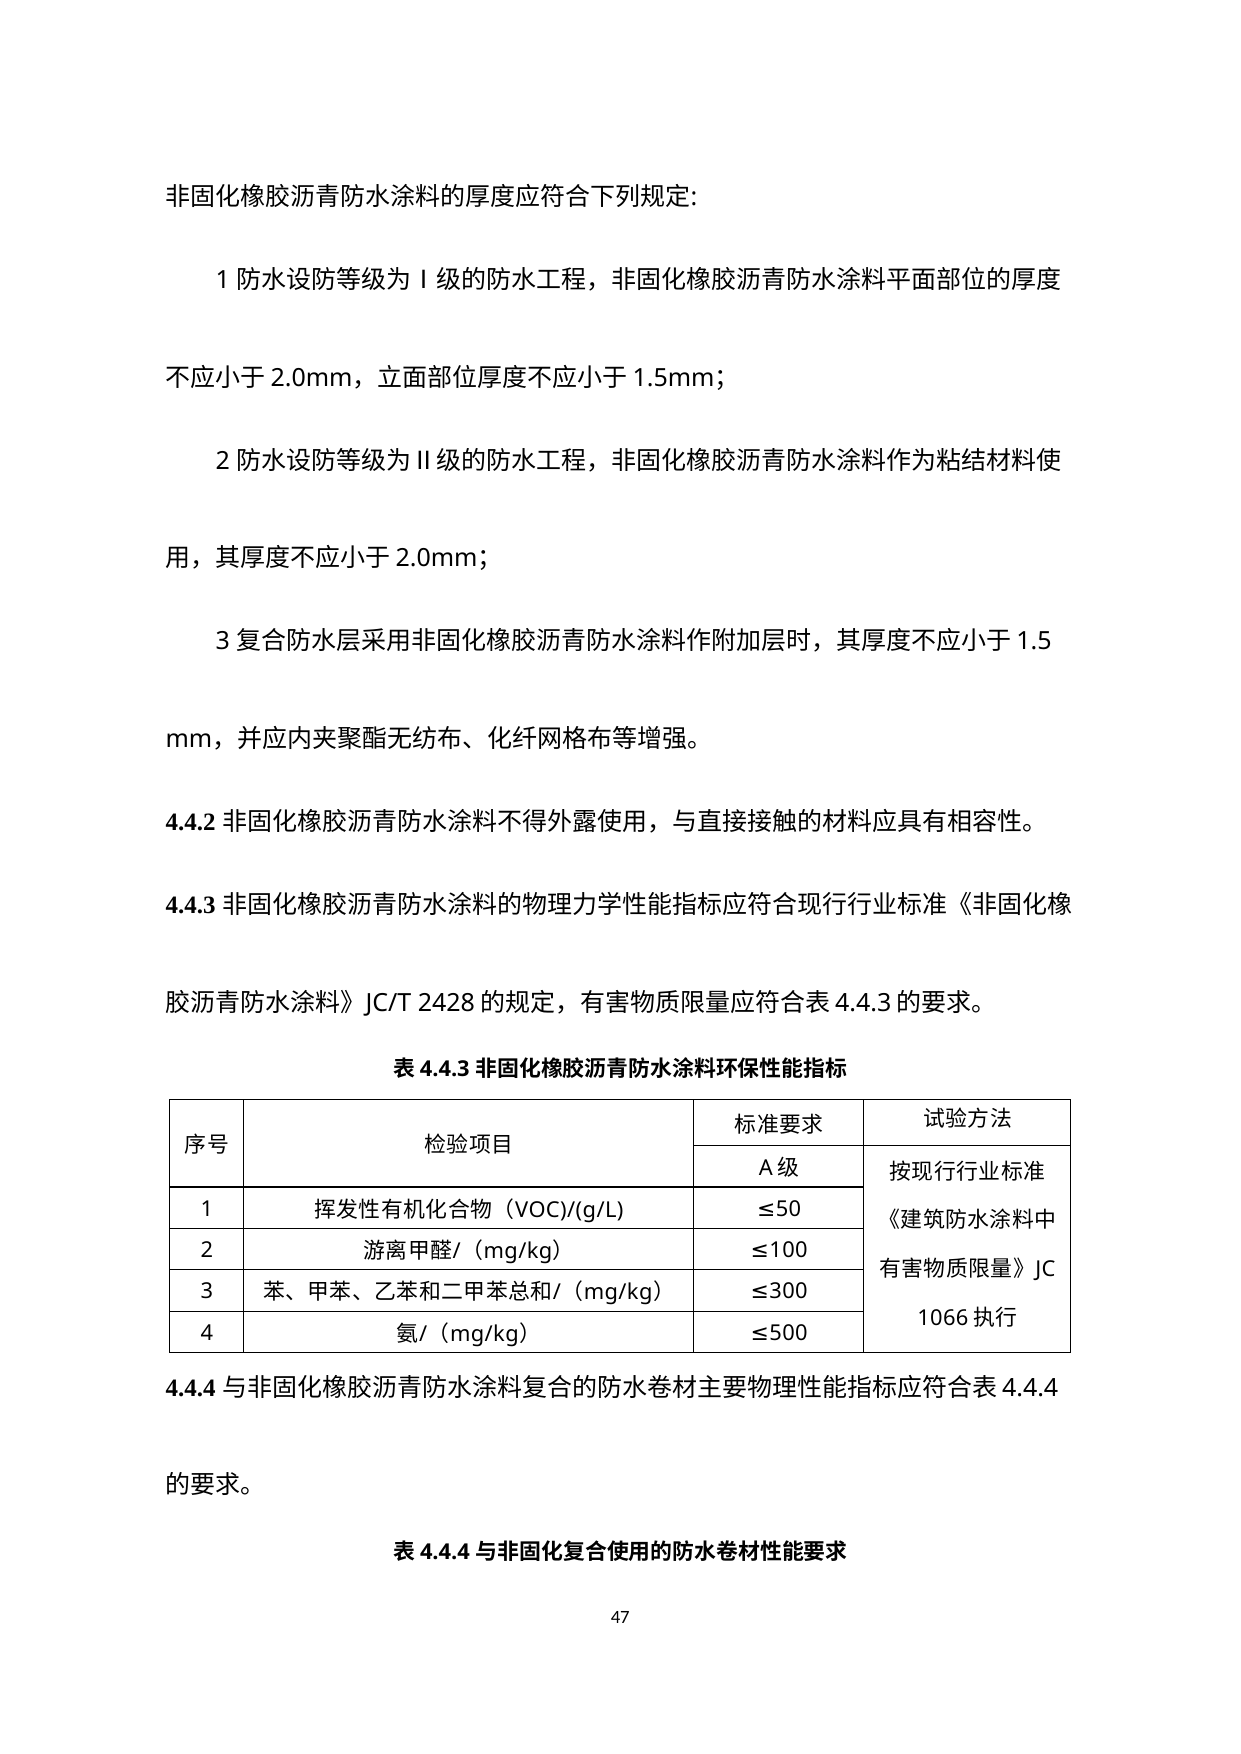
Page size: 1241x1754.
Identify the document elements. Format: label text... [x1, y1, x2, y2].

table_cell 4 [170, 1312, 243, 1352]
text 表 4.4.4 与非固化复合使用的防水卷材性能要求 [165, 1533, 1075, 1566]
text 3 复合防水层采用非固化橡胶沥青防水涂料作附加层时，其厚度不应小于1.5 mm，并应内夹聚酯无纺布、化纤网格布等增强。 [165, 606, 1075, 769]
table_cell 游离甲醛/（mg/kg） [244, 1229, 693, 1269]
table_header 检验项目 [244, 1100, 693, 1186]
table_cell 挥发性有机化合物（VOC)/(g/L) [244, 1188, 693, 1228]
table_cell 氨/（mg/kg） [244, 1312, 693, 1352]
table_cell 2 [170, 1229, 243, 1269]
table_cell 1 [170, 1188, 243, 1228]
text 表4.4.3 非固化橡胶沥青防水涂料环保性能指标 [165, 1051, 1075, 1083]
table_cell A级 [694, 1146, 863, 1186]
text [165, 162, 1075, 227]
text 4.4.4 与非固化橡胶沥青防水涂料复合的防水卷材主要物理性能指标应符合表4.4.4的要求。 [165, 1353, 1075, 1515]
table_cell ≤100 [694, 1229, 863, 1269]
table_cell ≤500 [694, 1312, 863, 1352]
table_cell 按现行行业标准《建筑防水涂料中有害物质限量》JC 1066执行 [864, 1146, 1070, 1352]
text 1 防水设防等级为Ⅰ级的防水工程，非固化橡胶沥青防水涂料平面部位的厚度不应小于2.0mm，立面部位厚度不应小于1.5mm； [165, 245, 1075, 408]
text 4.4.2 非固化橡胶沥青防水涂料不得外露使用，与直接接触的材料应具有相容性。 [165, 787, 1075, 852]
table_header 序号 [170, 1100, 243, 1186]
table_cell ≤300 [694, 1270, 863, 1311]
table_cell ≤50 [694, 1188, 863, 1228]
text 4.4.3 非固化橡胶沥青防水涂料的物理力学性能指标应符合现行行业标准《非固化橡胶沥青防水涂料》JC/T 2428的规定，有害物质限量应符合表4.4.3的要求。 [165, 870, 1075, 1033]
table_header 标准要求 [694, 1100, 863, 1145]
table_header 试验方法 [864, 1100, 1070, 1145]
table_cell 苯、甲苯、乙苯和二甲苯总和/（mg/kg） [244, 1270, 693, 1311]
table_cell 3 [170, 1270, 243, 1311]
text 2 防水设防等级为Ⅱ级的防水工程，非固化橡胶沥青防水涂料作为粘结材料使用，其厚度不应小于2.0mm； [165, 426, 1075, 588]
